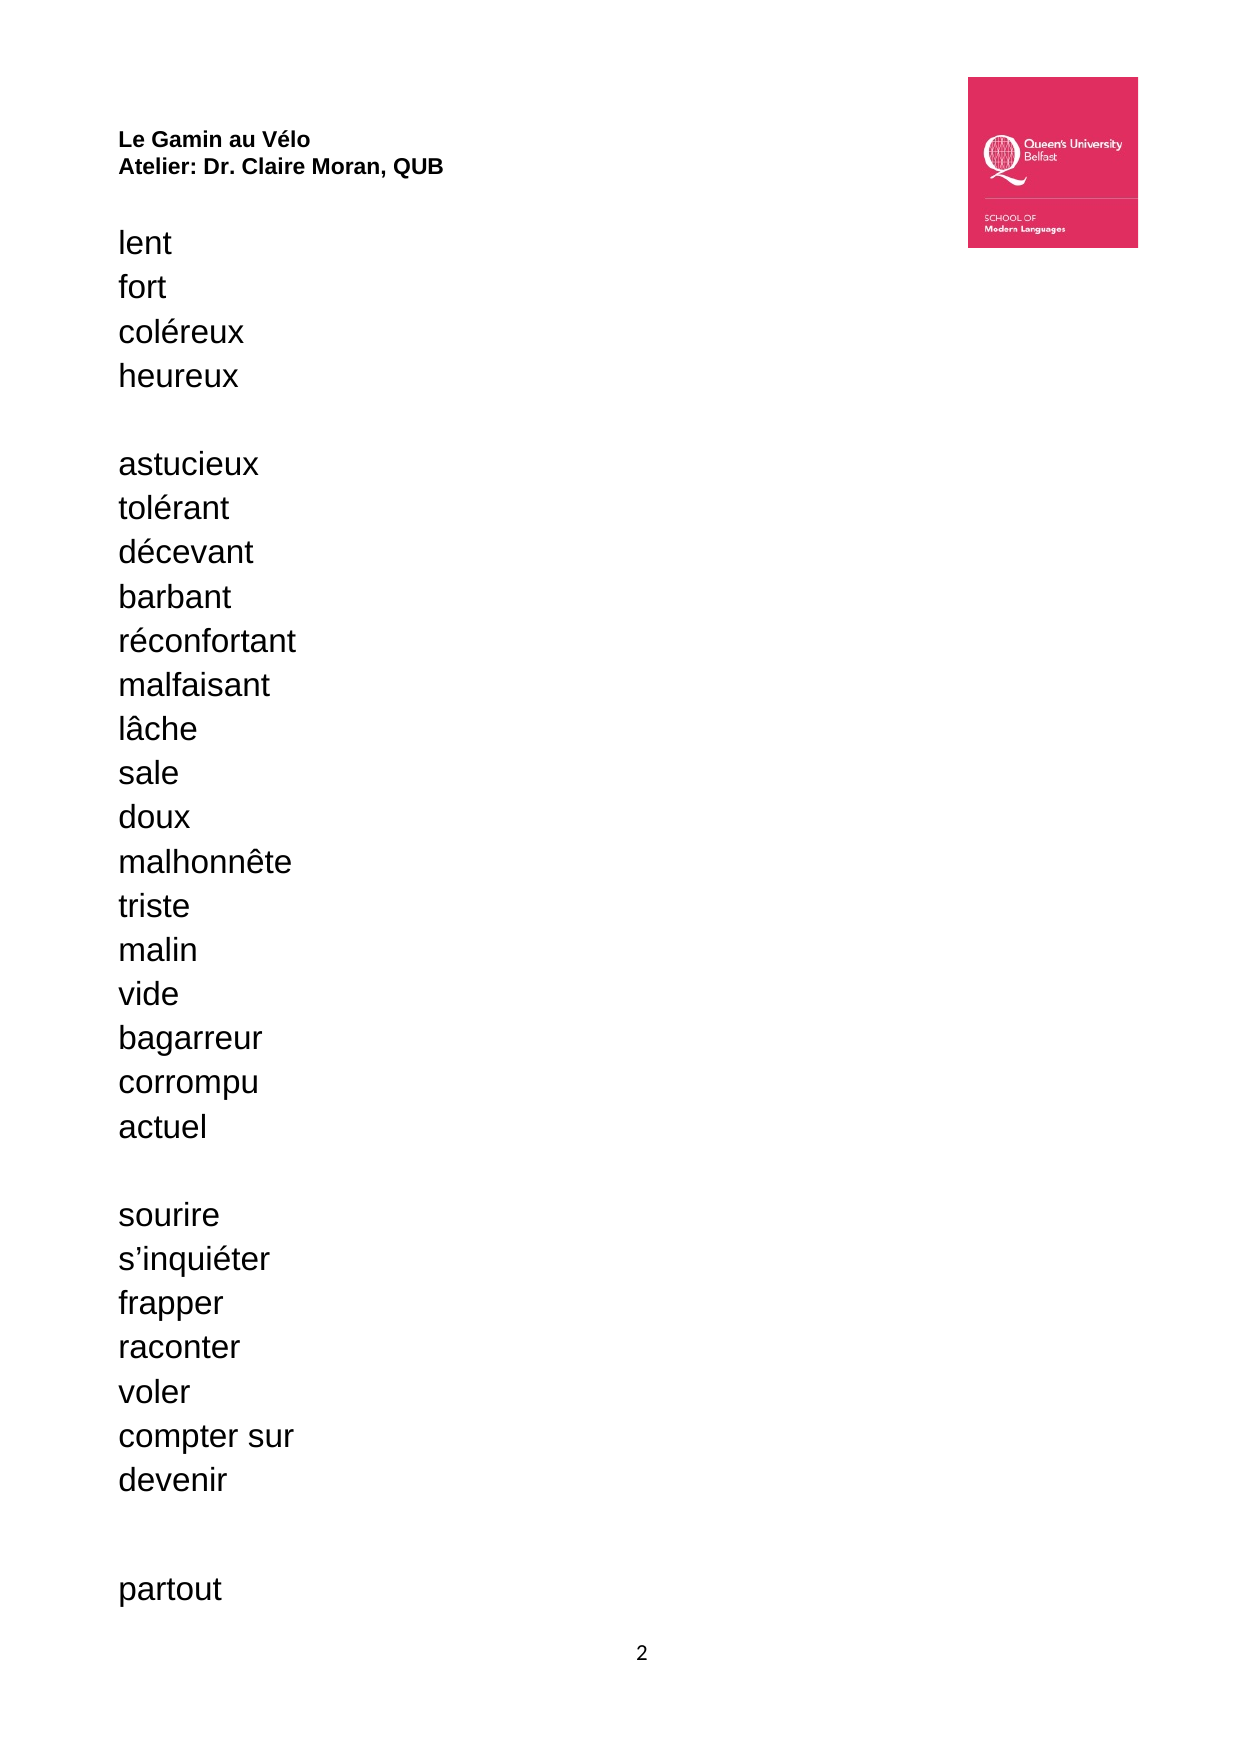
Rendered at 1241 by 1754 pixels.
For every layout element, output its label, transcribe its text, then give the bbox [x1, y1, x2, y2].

text astucieux [118, 444, 605, 483]
text malhonnête [118, 842, 605, 880]
text vide [118, 974, 605, 1013]
text décevant [118, 532, 605, 571]
text corrompu [118, 1062, 605, 1101]
text voler [118, 1372, 605, 1410]
text actuel [118, 1107, 605, 1145]
text heureux [118, 356, 605, 394]
text barbant [118, 577, 605, 615]
text frapper [118, 1283, 605, 1322]
text bagarreur [118, 1018, 605, 1057]
text malin [118, 930, 605, 968]
text lent [118, 223, 605, 262]
text réconfortant [118, 621, 605, 659]
picture [966, 77, 1138, 246]
text tolérant [118, 488, 605, 527]
text doux [118, 797, 605, 836]
text triste [118, 886, 605, 924]
text devenir [118, 1460, 605, 1498]
text lâche [118, 709, 605, 748]
text sourire [118, 1195, 605, 1233]
text sale [118, 753, 605, 792]
text fort [118, 267, 605, 306]
text s’inquiéter [118, 1239, 605, 1278]
text malfaisant [118, 665, 605, 703]
text raconter [118, 1327, 605, 1366]
text coléreux [118, 312, 605, 350]
text compter sur [118, 1416, 605, 1454]
text partout [118, 1569, 605, 1608]
